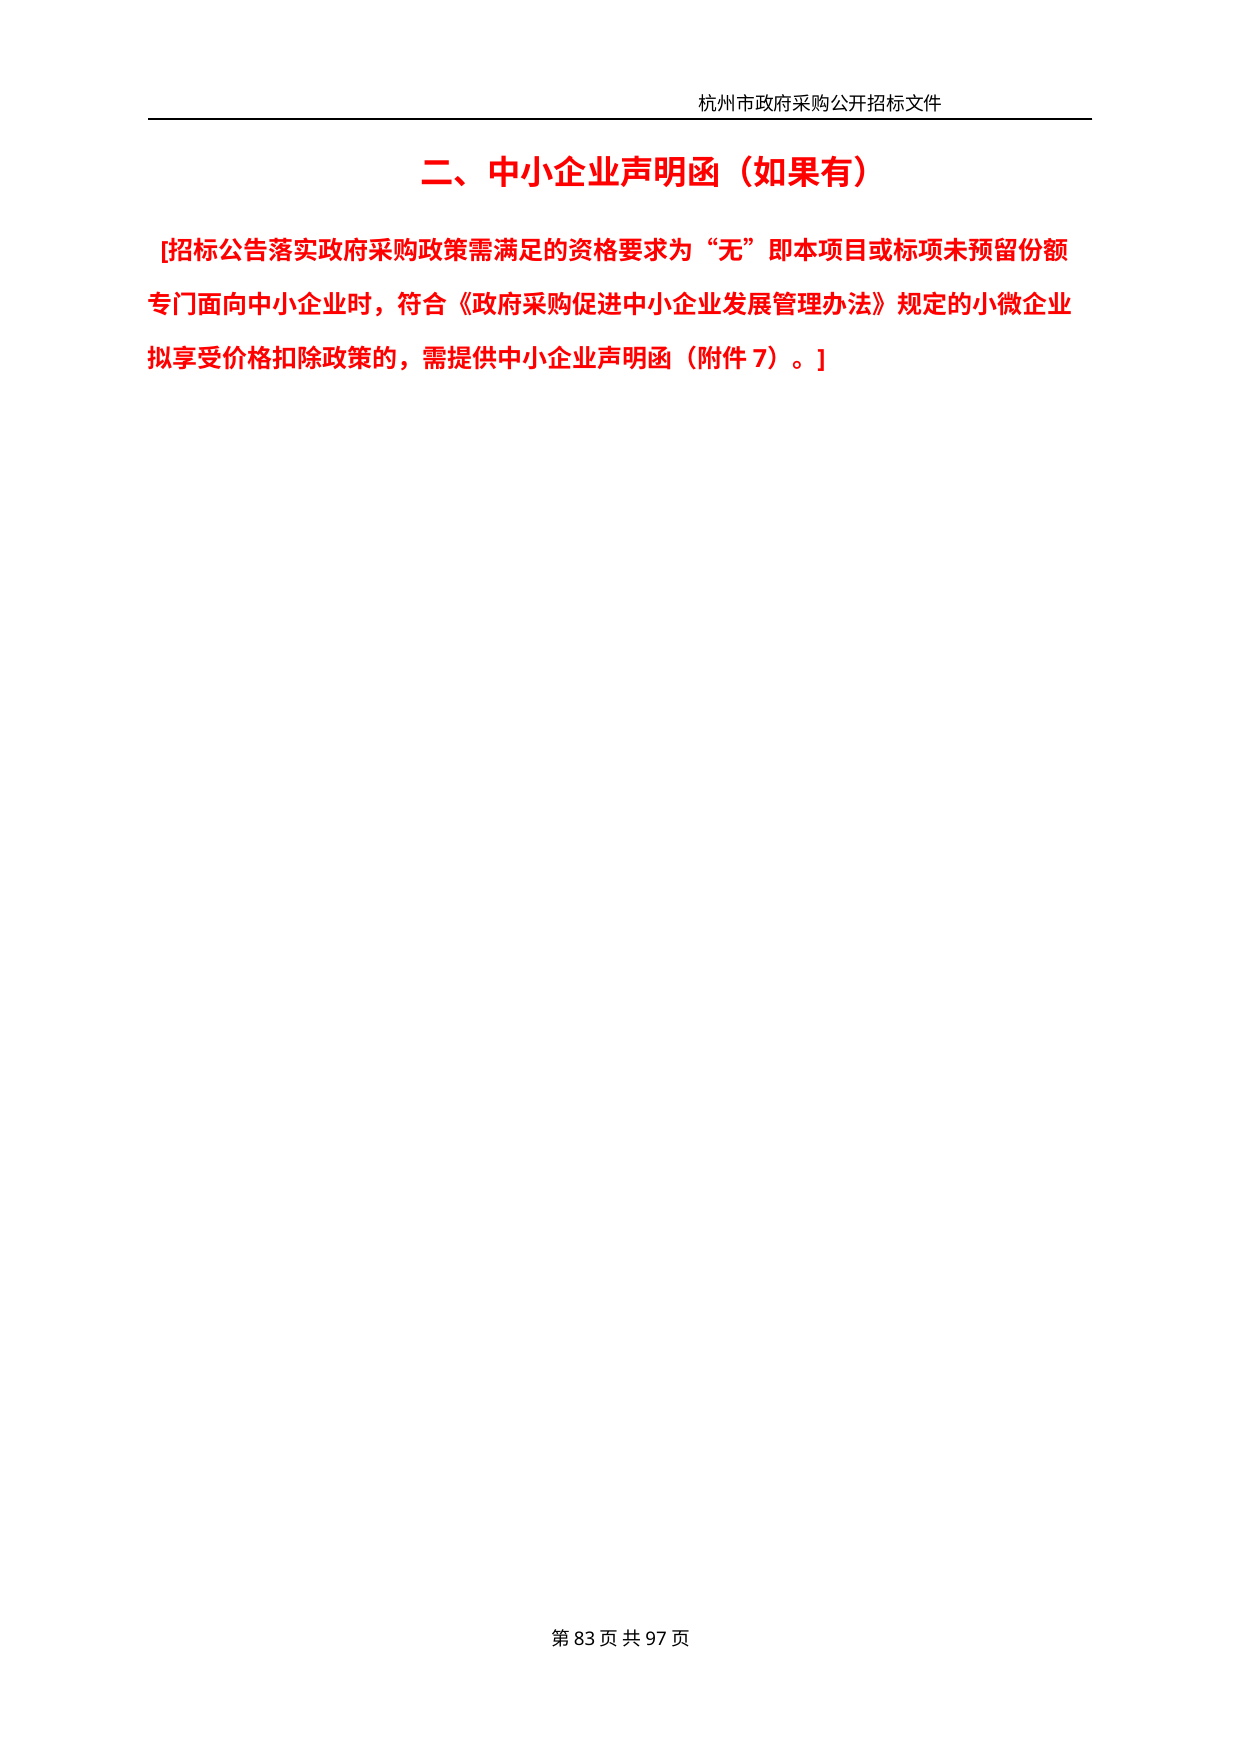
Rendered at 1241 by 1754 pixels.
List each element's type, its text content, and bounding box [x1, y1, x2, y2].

text 二、中小企业声明函（如果有） [148, 145, 1092, 194]
text [招标公告落实政府采购政策需满足的资格要求为“无”即本项目或标项未预留份额专门面向中小企业时，符合《政府采购促进中小企业发展管理办法》规定的小微企业拟享受价格扣除政策的，需提供中小企业声明函（附件7）。] [148, 230, 1092, 375]
